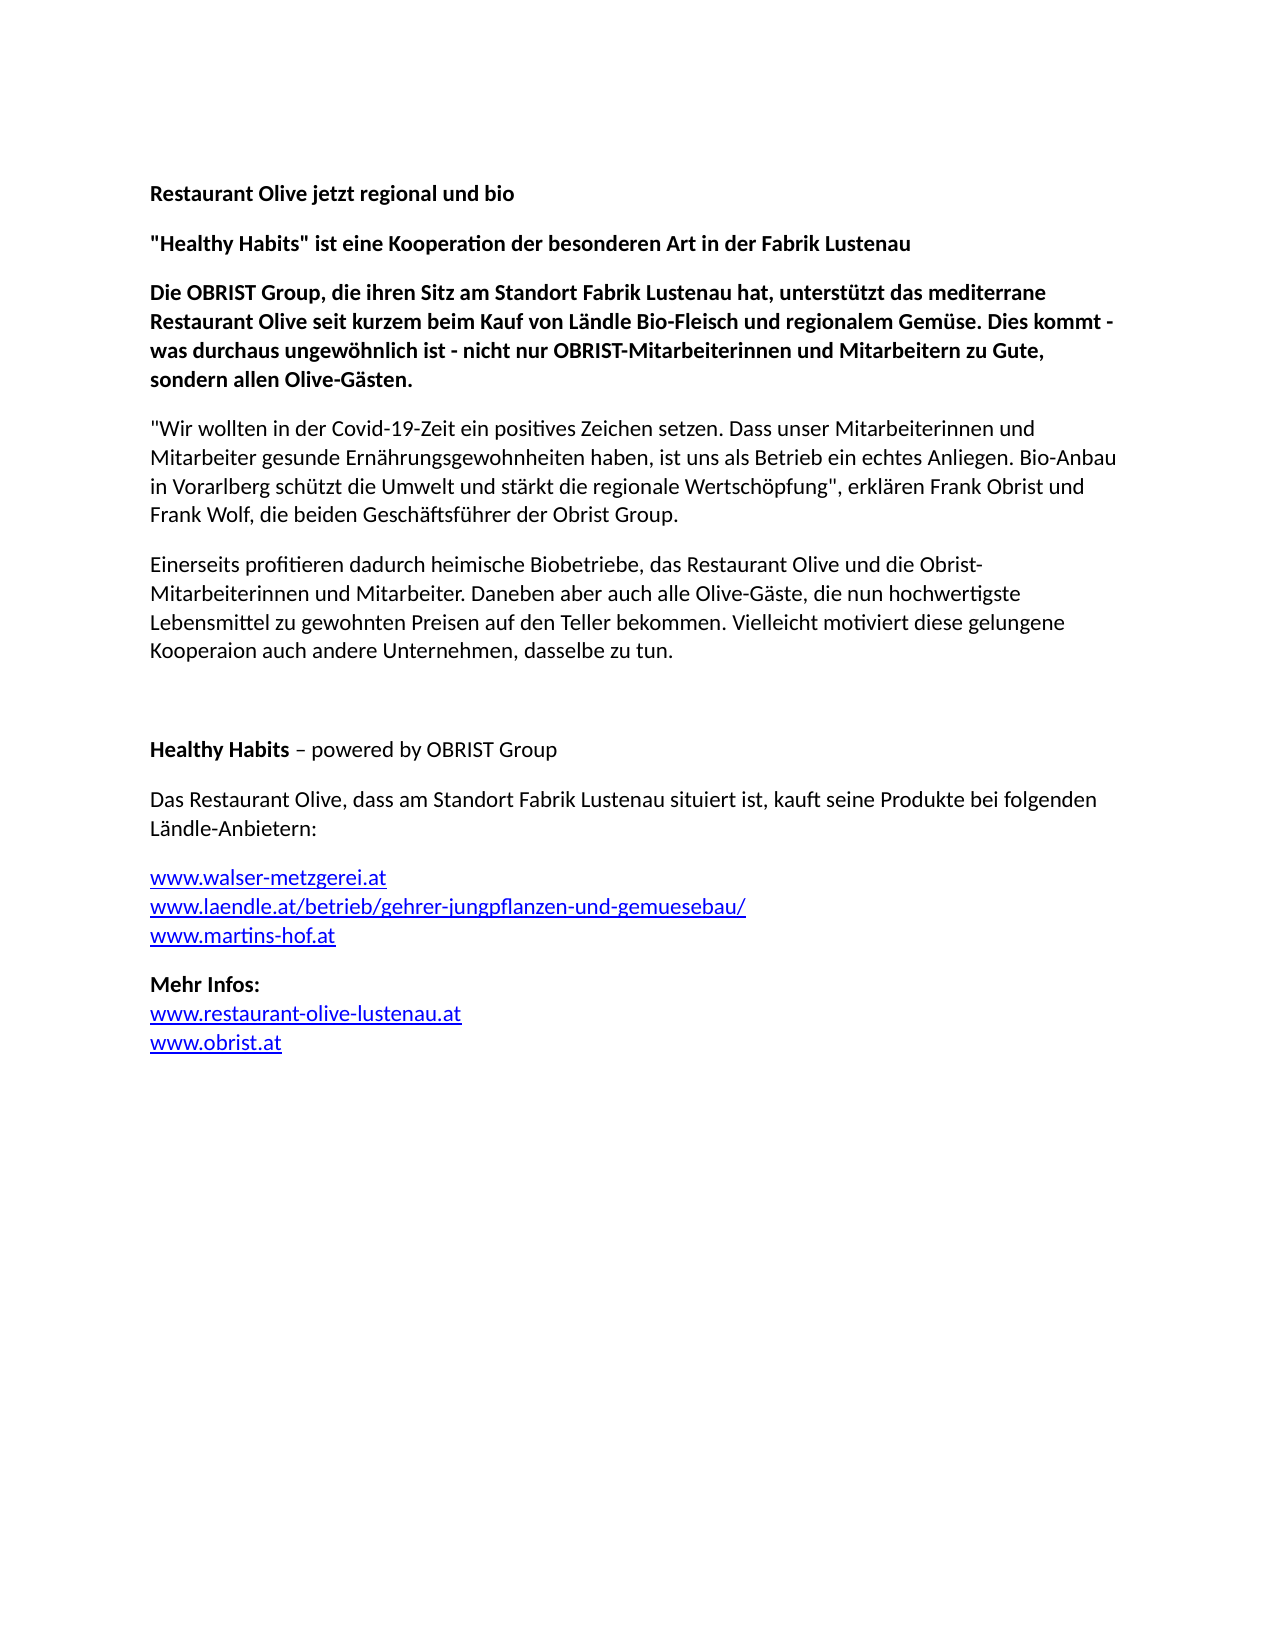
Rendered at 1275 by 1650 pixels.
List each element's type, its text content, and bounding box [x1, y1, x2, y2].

text Das Restaurant Olive, dass am Standort Fabrik Lustenau situiert ist, kauft seine Produkte bei folgenden Ländle-Anbietern: [150, 784, 1125, 842]
text www.walser-metzgerei.at www.laendle.at/betrieb/gehrer-jungpflanzen-und-gemuesebau/ www.martins-hof.at [150, 863, 1125, 949]
text "Healthy Habits" ist eine Kooperation der besonderen Art in der Fabrik Lustenau [150, 228, 1125, 257]
text Restaurant Olive jetzt regional und bio [150, 150, 1125, 207]
text Mehr Infos: www.restaurant-olive-lustenau.at www.obrist.at [150, 970, 1125, 1085]
text "Wir wollten in der Covid-19-Zeit ein positives Zeichen setzen. Dass unser Mitarbeiterinnen und Mitarbeiter gesunde Ernährungsgewohnheiten haben, ist uns als Betrieb ein echtes Anliegen. Bio-Anbau in Vorarlberg schützt die Umwelt und stärkt die regionale Wertschöpfung", erklären Frank Obrist und Frank Wolf, die beiden Geschäftsführer der Obrist Group. [150, 414, 1125, 529]
text Healthy Habits – powered by OBRIST Group [150, 735, 1125, 764]
text Einerseits profitieren dadurch heimische Biobetriebe, das Restaurant Olive und die Obrist-Mitarbeiterinnen und Mitarbeiter. Daneben aber auch alle Olive-Gäste, die nun hochwertigste Lebensmittel zu gewohnten Preisen auf den Teller bekommen. Vielleicht motiviert diese gelungene Kooperaion auch andere Unternehmen, dasselbe zu tun. [150, 549, 1125, 664]
text Die OBRIST Group, die ihren Sitz am Standort Fabrik Lustenau hat, unterstützt das mediterrane Restaurant Olive seit kurzem beim Kauf von Ländle Bio-Fleisch und regionalem Gemüse. Dies kommt - was durchaus ungewöhnlich ist - nicht nur OBRIST-Mitarbeiterinnen und Mitarbeitern zu Gute, sondern allen Olive-Gästen. [150, 278, 1125, 393]
